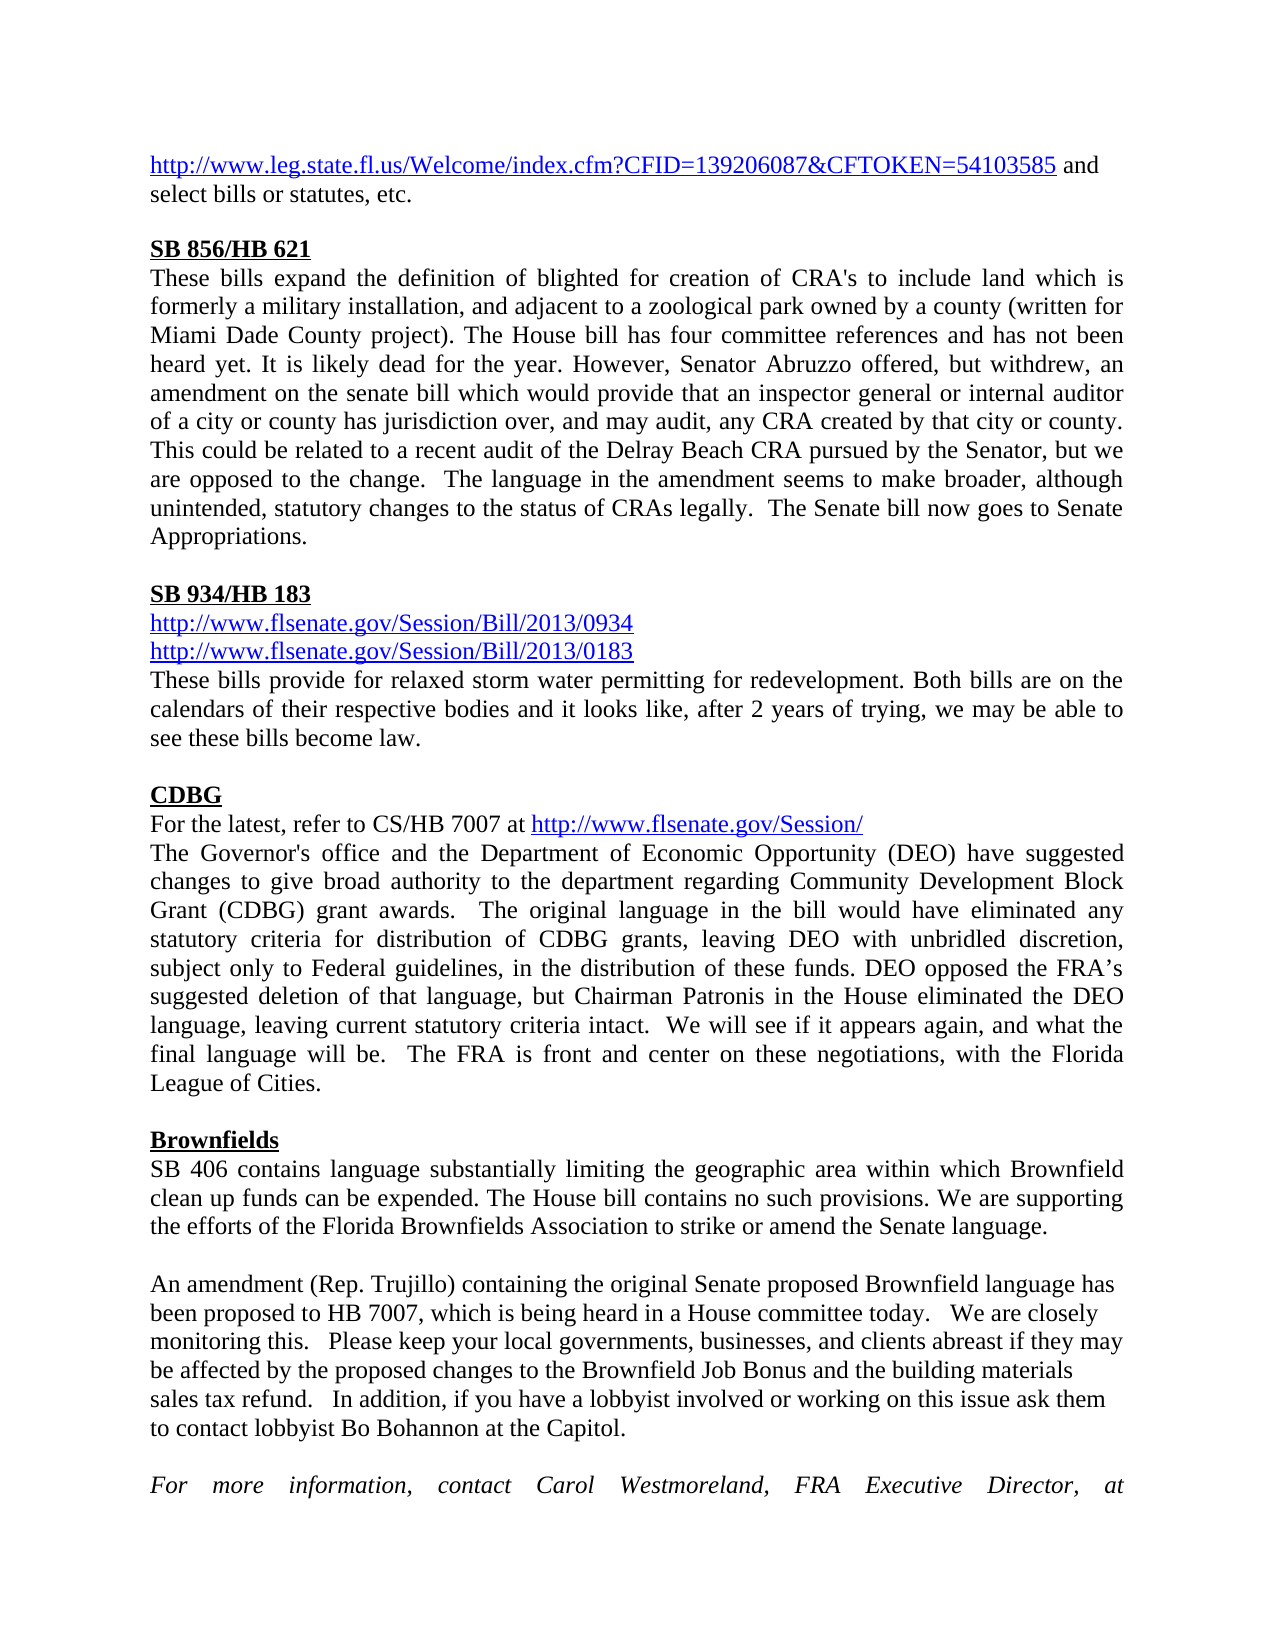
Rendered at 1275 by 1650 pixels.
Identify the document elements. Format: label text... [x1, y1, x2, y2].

text An amendment (Rep. Trujillo) containing the original Senate proposed Brownfield language has been proposed to HB 7007, which is being heard in a House committee today. We are closely monitoring this. Please keep your local governments, businesses, and clients abreast if they may be affected by the proposed changes to the Brownfield Job Bonus and the building materials sales tax refund. In addition, if you have a lobbyist involved or working on this issue ask them to contact lobbyist Bo Bohannon at the Capitol. [150, 1269, 1125, 1441]
text These bills expand the definition of blighted for creation of CRA's to include land which is formerly a military installation, and adjacent to a zoological park owned by a county (written for Miami Dade County project). The House bill has four committee references and has not been heard yet. It is likely dead for the year. However, Senator Abruzzo offered, but withdrew, an amendment on the senate bill which would provide that an inspector general or internal auditor of a city or county has jurisdiction over, and may audit, any CRA created by that city or county. This could be related to a recent audit of the Delray Beach CRA pursued by the Senator, but we are opposed to the change. The language in the amendment seems to make broader, although unintended, statutory changes to the status of CRAs legally. The Senate bill now goes to Senate Appropriations. [150, 263, 1125, 550]
text SB 406 contains language substantially limiting the geographic area within which Brownfield clean up funds can be expended. The House bill contains no such provisions. We are supporting the efforts of the Florida Brownfields Association to strike or amend the Senate language. [150, 1154, 1125, 1240]
text SB 856/HB 621 [150, 234, 1125, 263]
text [150, 1470, 1125, 1499]
text CDBG [150, 780, 1125, 809]
text Brownfields [150, 1125, 1125, 1154]
text These bills provide for relaxed storm water permitting for redevelopment. Both bills are on the calendars of their respective bodies and it looks like, after 2 years of trying, we may be able to see these bills become law. [150, 665, 1125, 751]
text The Governor's office and the Department of Economic Opportunity (DEO) have suggested changes to give broad authority to the department regarding Community Development Block Grant (CDBG) grant awards. The original language in the bill would have eliminated any statutory criteria for distribution of CDBG grants, leaving DEO with unbridled discretion, subject only to Federal guidelines, in the distribution of these funds. DEO opposed the FRA’s suggested deletion of that language, but Chairman Patronis in the House eliminated the DEO language, leaving current statutory criteria intact. We will see if it appears again, and what the final language will be. The FRA is front and center on these negotiations, with the Florida League of Cities. [150, 838, 1125, 1096]
text http://www.flsenate.gov/Session/Bill/2013/0183 [150, 636, 1125, 665]
text For the latest, refer to CS/HB 7007 at http://www.flsenate.gov/Session/ [150, 809, 1125, 838]
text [150, 150, 1125, 207]
text http://www.flsenate.gov/Session/Bill/2013/0934 [150, 608, 1125, 636]
text SB 934/HB 183 [150, 579, 1125, 608]
